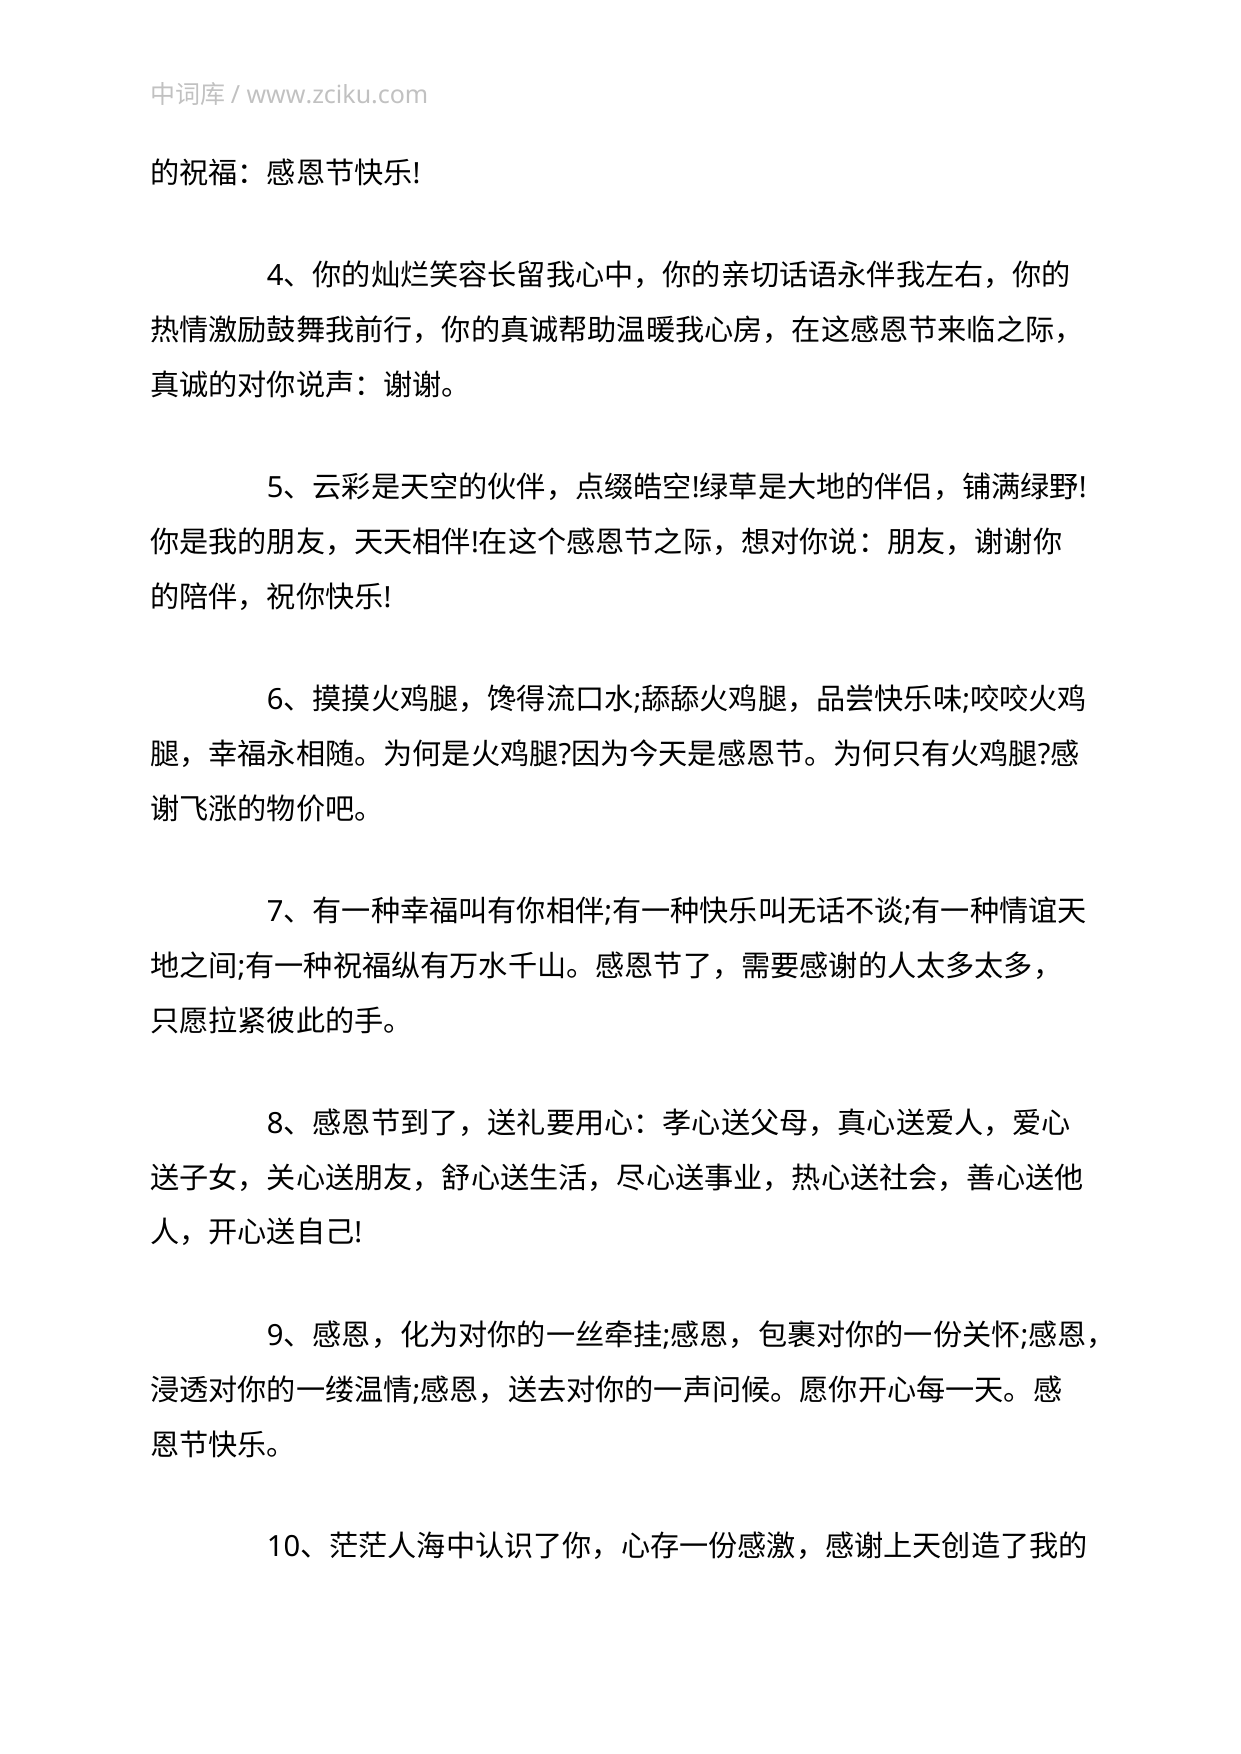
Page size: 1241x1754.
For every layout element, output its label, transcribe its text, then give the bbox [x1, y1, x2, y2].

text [150, 1523, 1090, 1565]
text 5、云彩是天空的伙伴，点缀皓空!绿草是大地的伴侣，铺满绿野!你是我的朋友，天天相伴!在这个感恩节之际，想对你说：朋友，谢谢你的陪伴，祝你快乐! [150, 464, 1090, 616]
text 6、摸摸火鸡腿，馋得流口水;舔舔火鸡腿，品尝快乐味;咬咬火鸡腿，幸福永相随。为何是火鸡腿?因为今天是感恩节。为何只有火鸡腿?感谢飞涨的物价吧。 [150, 676, 1090, 828]
text 8、感恩节到了，送礼要用心：孝心送父母，真心送爱人，爱心送子女，关心送朋友，舒心送生活，尽心送事业，热心送社会，善心送他人，开心送自己! [150, 1099, 1090, 1251]
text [150, 150, 1090, 192]
text 9、感恩，化为对你的一丝牵挂;感恩，包裹对你的一份关怀;感恩，浸透对你的一缕温情;感恩，送去对你的一声问候。愿你开心每一天。感恩节快乐。 [150, 1311, 1090, 1463]
text 7、有一种幸福叫有你相伴;有一种快乐叫无话不谈;有一种情谊天地之间;有一种祝福纵有万水千山。感恩节了，需要感谢的人太多太多，只愿拉紧彼此的手。 [150, 887, 1090, 1040]
text 4、你的灿烂笑容长留我心中，你的亲切话语永伴我左右，你的热情激励鼓舞我前行，你的真诚帮助温暖我心房，在这感恩节来临之际，真诚的对你说声：谢谢。 [150, 252, 1090, 404]
